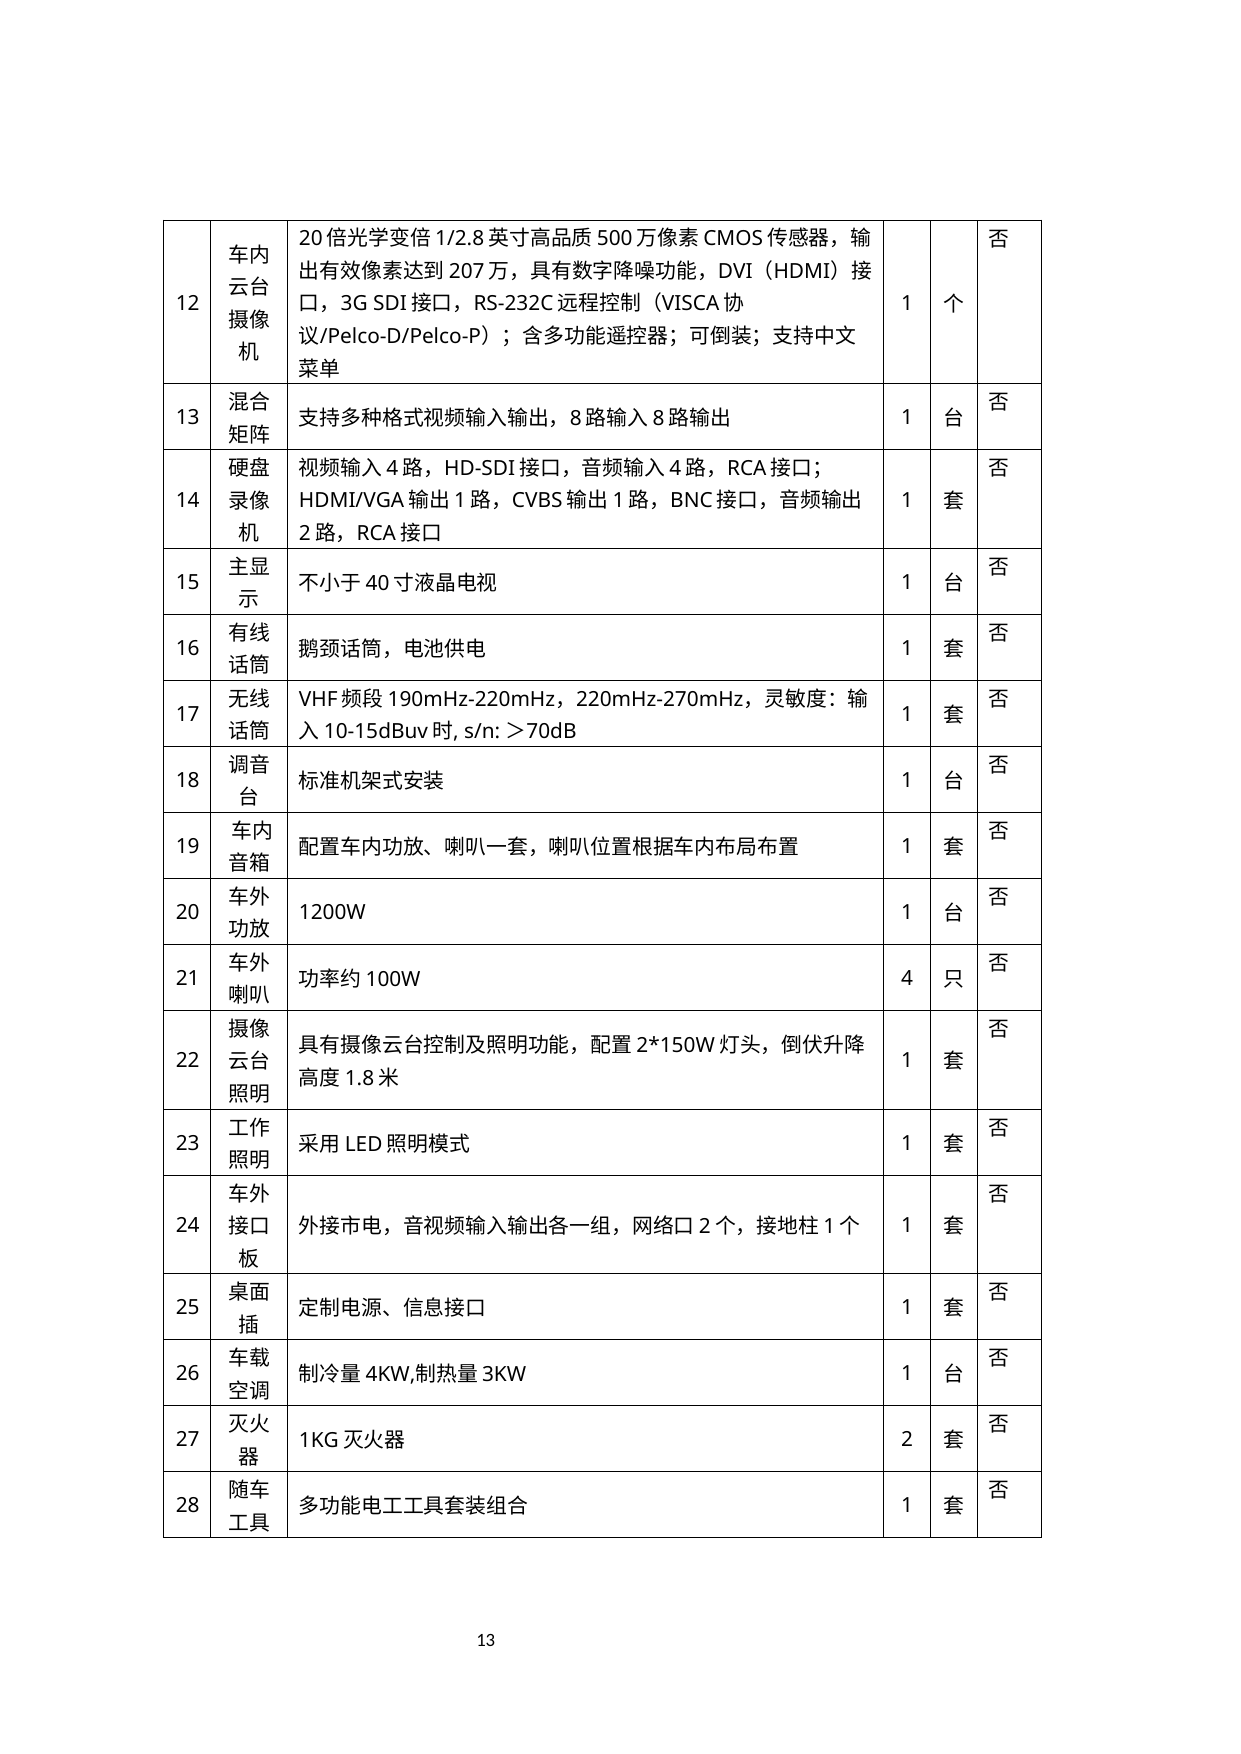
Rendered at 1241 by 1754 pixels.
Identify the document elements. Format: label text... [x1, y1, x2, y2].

table_cell 1 [884, 1472, 930, 1537]
table_cell 套 [931, 681, 977, 746]
table_cell 25 [164, 1274, 210, 1339]
table_cell 1 [884, 1274, 930, 1339]
table_cell 台 [931, 879, 977, 944]
table_cell 1 [884, 879, 930, 944]
table_cell 不小于40寸液晶电视 [288, 549, 883, 614]
table_cell 套 [931, 1406, 977, 1471]
table_cell 支持多种格式视频输入输出，8路输入8路输出 [288, 384, 883, 449]
table_cell 制冷量4KW,制热量3KW [288, 1340, 883, 1405]
table_cell 28 [164, 1472, 210, 1537]
table_cell 1 [884, 549, 930, 614]
table_cell 否 [978, 681, 1041, 746]
table_cell 硬盘录像机 [211, 450, 287, 548]
table_cell 否 [978, 879, 1041, 944]
table_cell 否 [978, 450, 1041, 548]
table_cell 具有摄像云台控制及照明功能，配置2*150W灯头，倒伏升降高度1.8米 [288, 1011, 883, 1108]
table_cell 个 [931, 221, 977, 383]
table_cell 1 [884, 1011, 930, 1108]
table_cell 主显示 [211, 549, 287, 614]
table_cell 台 [931, 1340, 977, 1405]
table_cell 否 [978, 1011, 1041, 1108]
table_cell 否 [978, 813, 1041, 878]
table_cell 车内云台摄像机 [211, 221, 287, 383]
table_cell 套 [931, 1472, 977, 1537]
table_cell 1 [884, 1110, 930, 1174]
table_cell 22 [164, 1011, 210, 1108]
table_cell 无线话筒 [211, 681, 287, 746]
table_cell 27 [164, 1406, 210, 1471]
table_cell 否 [978, 615, 1041, 680]
table_cell 否 [978, 221, 1041, 383]
table_cell 1 [884, 1176, 930, 1273]
table_cell 桌面插 [211, 1274, 287, 1339]
table_cell 配置车内功放、喇叭一套，喇叭位置根据车内布局布置 [288, 813, 883, 878]
table_cell 车载空调 [211, 1340, 287, 1405]
table_cell 否 [978, 747, 1041, 812]
table_cell 21 [164, 945, 210, 1010]
table_cell 否 [978, 1176, 1041, 1273]
table_cell 20倍光学变倍1/2.8英寸高品质500万像素CMOS传感器，输出有效像素达到207万，具有数字降噪功能，DVI（HDMI）接口，3G SDI接口，RS-232C远程控制（VISCA协议/Pelco-D/Pelco-P）；含多功能遥控器；可倒装；支持中文菜单 [288, 221, 883, 383]
table_cell 工作照明 [211, 1110, 287, 1174]
table_cell 14 [164, 450, 210, 548]
table_cell 19 [164, 813, 210, 878]
table_cell 有线话筒 [211, 615, 287, 680]
table_cell 1200W [288, 879, 883, 944]
table_cell 台 [931, 549, 977, 614]
table_cell 1 [884, 384, 930, 449]
table_cell 只 [931, 945, 977, 1010]
table_cell 套 [931, 1011, 977, 1108]
table_cell 随车工具 [211, 1472, 287, 1537]
table_cell 否 [978, 384, 1041, 449]
table_cell 24 [164, 1176, 210, 1273]
table_cell 20 [164, 879, 210, 944]
table_cell 视频输入4路，HD-SDI接口，音频输入4路，RCA接口；HDMI/VGA输出1路，CVBS输出1路，BNC接口，音频输出2路，RCA接口 [288, 450, 883, 548]
table_cell 否 [978, 1340, 1041, 1405]
table_cell 17 [164, 681, 210, 746]
table_cell 1KG灭火器 [288, 1406, 883, 1471]
table_cell 2 [884, 1406, 930, 1471]
table_cell 18 [164, 747, 210, 812]
table_cell 1 [884, 450, 930, 548]
table_cell 车内音箱 [211, 813, 287, 878]
table_cell 1 [884, 1340, 930, 1405]
table_cell 4 [884, 945, 930, 1010]
table_cell 23 [164, 1110, 210, 1174]
table_cell 否 [978, 1110, 1041, 1174]
table_cell 套 [931, 1110, 977, 1174]
table_cell 否 [978, 1472, 1041, 1537]
table_cell 多功能电工工具套装组合 [288, 1472, 883, 1537]
table_cell 定制电源、信息接口 [288, 1274, 883, 1339]
table_cell 灭火器 [211, 1406, 287, 1471]
table_cell 套 [931, 450, 977, 548]
table_cell 台 [931, 747, 977, 812]
table_cell 外接市电，音视频输入输出各一组，网络口2个，接地柱1个 [288, 1176, 883, 1273]
table_cell 采用LED照明模式 [288, 1110, 883, 1174]
table_cell 1 [884, 221, 930, 383]
table_cell 套 [931, 813, 977, 878]
table_cell 1 [884, 681, 930, 746]
table_cell 否 [978, 945, 1041, 1010]
table_cell 26 [164, 1340, 210, 1405]
table_cell 16 [164, 615, 210, 680]
table_cell 套 [931, 1176, 977, 1273]
table_cell 混合矩阵 [211, 384, 287, 449]
table_cell 摄像云台照明 [211, 1011, 287, 1108]
table_cell 否 [978, 1274, 1041, 1339]
table_cell 13 [164, 384, 210, 449]
table_cell 12 [164, 221, 210, 383]
table_cell 标准机架式安装 [288, 747, 883, 812]
table_cell 1 [884, 813, 930, 878]
table_cell 车外喇叭 [211, 945, 287, 1010]
table_cell 调音台 [211, 747, 287, 812]
table_cell 1 [884, 747, 930, 812]
table_cell 鹅颈话筒，电池供电 [288, 615, 883, 680]
table_cell 功率约100W [288, 945, 883, 1010]
table_cell 台 [931, 384, 977, 449]
table_cell VHF频段190mHz-220mHz，220mHz-270mHz，灵敏度：输入10-15dBuv时, s/n: ＞70dB [288, 681, 883, 746]
table_cell 套 [931, 615, 977, 680]
table_cell 套 [931, 1274, 977, 1339]
table_cell 15 [164, 549, 210, 614]
table_cell 车外功放 [211, 879, 287, 944]
table_cell 否 [978, 1406, 1041, 1471]
table_cell 否 [978, 549, 1041, 614]
table_cell 车外接口板 [211, 1176, 287, 1273]
table_cell 1 [884, 615, 930, 680]
